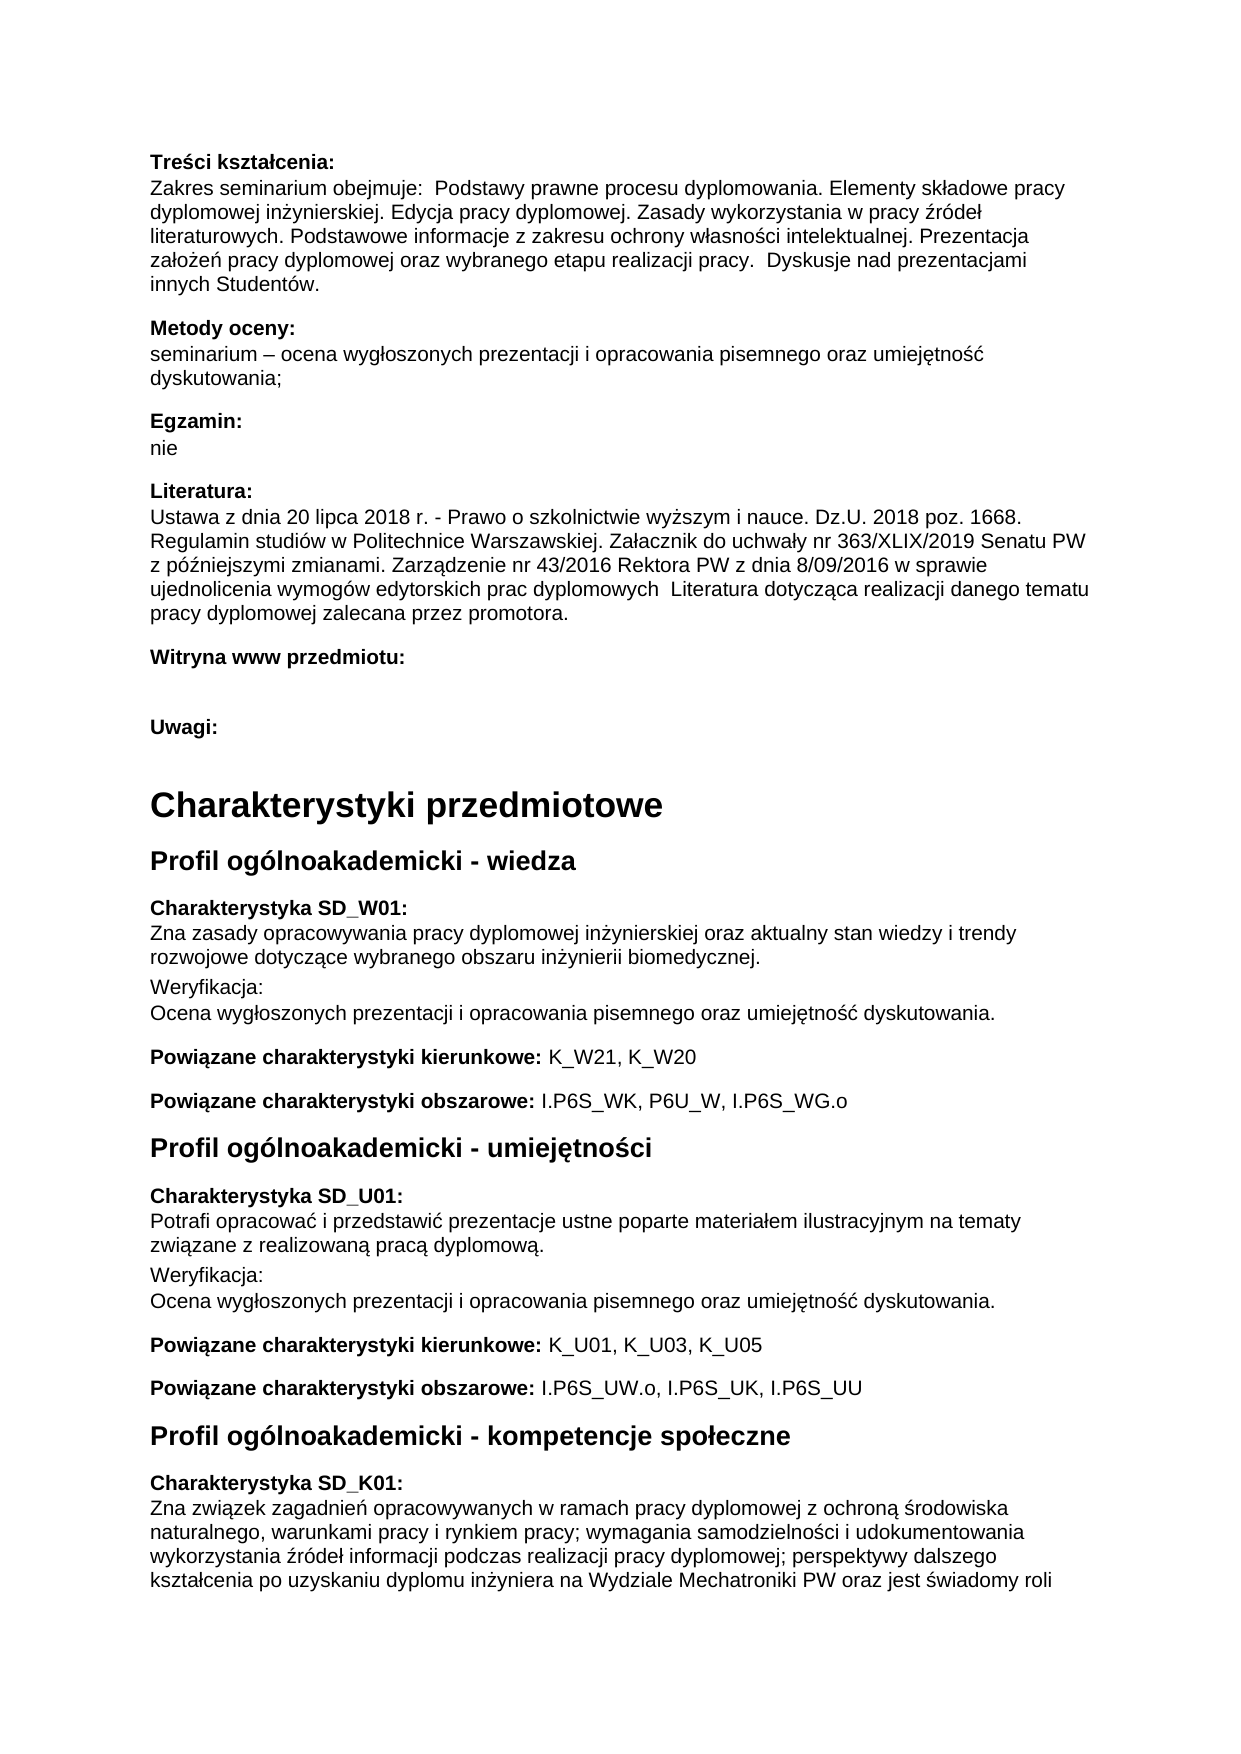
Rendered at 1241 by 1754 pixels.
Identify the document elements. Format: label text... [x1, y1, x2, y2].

subtitle Charakterystyki przedmiotowe [150, 784, 1090, 825]
text Charakterystyka SD_U01: [150, 1183, 1090, 1207]
text seminarium – ocena wygłoszonych prezentacji i opracowania pisemnego oraz umiejętność dyskutowania; [150, 342, 1090, 389]
text Powiązane charakterystyki kierunkowe: K_W21, K_W20 [150, 1045, 1090, 1069]
text Weryfikacja: [150, 1263, 1090, 1287]
text Witryna www przedmiotu: [150, 645, 1090, 669]
text Egzamin: [150, 409, 1090, 433]
subtitle Profil ogólnoakademicki - wiedza [150, 845, 1090, 876]
text Zakres seminarium obejmuje: Podstawy prawne procesu dyplomowania. Elementy składowe pracy dyplomowej inżynierskiej. Edycja pracy dyplomowej. Zasady wykorzystania w pracy źródeł literaturowych. Podstawowe informacje z zakresu ochrony własności intelektualnej. Prezentacja założeń pracy dyplomowej oraz wybranego etapu realizacji pracy. Dyskusje nad prezentacjami innych Studentów. [150, 176, 1090, 296]
text Uwagi: [150, 714, 1090, 738]
text Zna zasady opracowywania pracy dyplomowej inżynierskiej oraz aktualny stan wiedzy i trendy rozwojowe dotyczące wybranego obszaru inżynierii biomedycznej. [150, 921, 1090, 969]
text Ustawa z dnia 20 lipca 2018 r. - Prawo o szkolnictwie wyższym i nauce. Dz.U. 2018 poz. 1668. Regulamin studiów w Politechnice Warszawskiej. Załacznik do uchwały nr 363/XLIX/2019 Senatu PW z późniejszymi zmianami. Zarządzenie nr 43/2016 Rektora PW z dnia 8/09/2016 w sprawie ujednolicenia wymogów edytorskich prac dyplomowych Literatura dotycząca realizacji danego tematu pracy dyplomowej zalecana przez promotora. [150, 505, 1090, 625]
subtitle Profil ogólnoakademicki - umiejętności [150, 1132, 1090, 1164]
text nie [150, 435, 1090, 459]
text Charakterystyka SD_K01: [150, 1471, 1090, 1495]
text Weryfikacja: [150, 975, 1090, 999]
text Charakterystyka SD_W01: [150, 896, 1090, 920]
text Ocena wygłoszonych prezentacji i opracowania pisemnego oraz umiejętność dyskutowania. [150, 1001, 1090, 1025]
text Powiązane charakterystyki kierunkowe: K_U01, K_U03, K_U05 [150, 1332, 1090, 1356]
text Powiązane charakterystyki obszarowe: I.P6S_WK, P6U_W, I.P6S_WG.o [150, 1089, 1090, 1113]
text Ocena wygłoszonych prezentacji i opracowania pisemnego oraz umiejętność dyskutowania. [150, 1289, 1090, 1313]
subtitle Profil ogólnoakademicki - kompetencje społeczne [150, 1420, 1090, 1451]
text Treści kształcenia: [150, 150, 1090, 174]
text Literatura: [150, 479, 1090, 503]
text Metody oceny: [150, 316, 1090, 339]
text Powiązane charakterystyki obszarowe: I.P6S_UW.o, I.P6S_UK, I.P6S_UU [150, 1376, 1090, 1400]
text Potrafi opracować i przedstawić prezentacje ustne poparte materiałem ilustracyjnym na tematy związane z realizowaną pracą dyplomową. [150, 1208, 1090, 1256]
